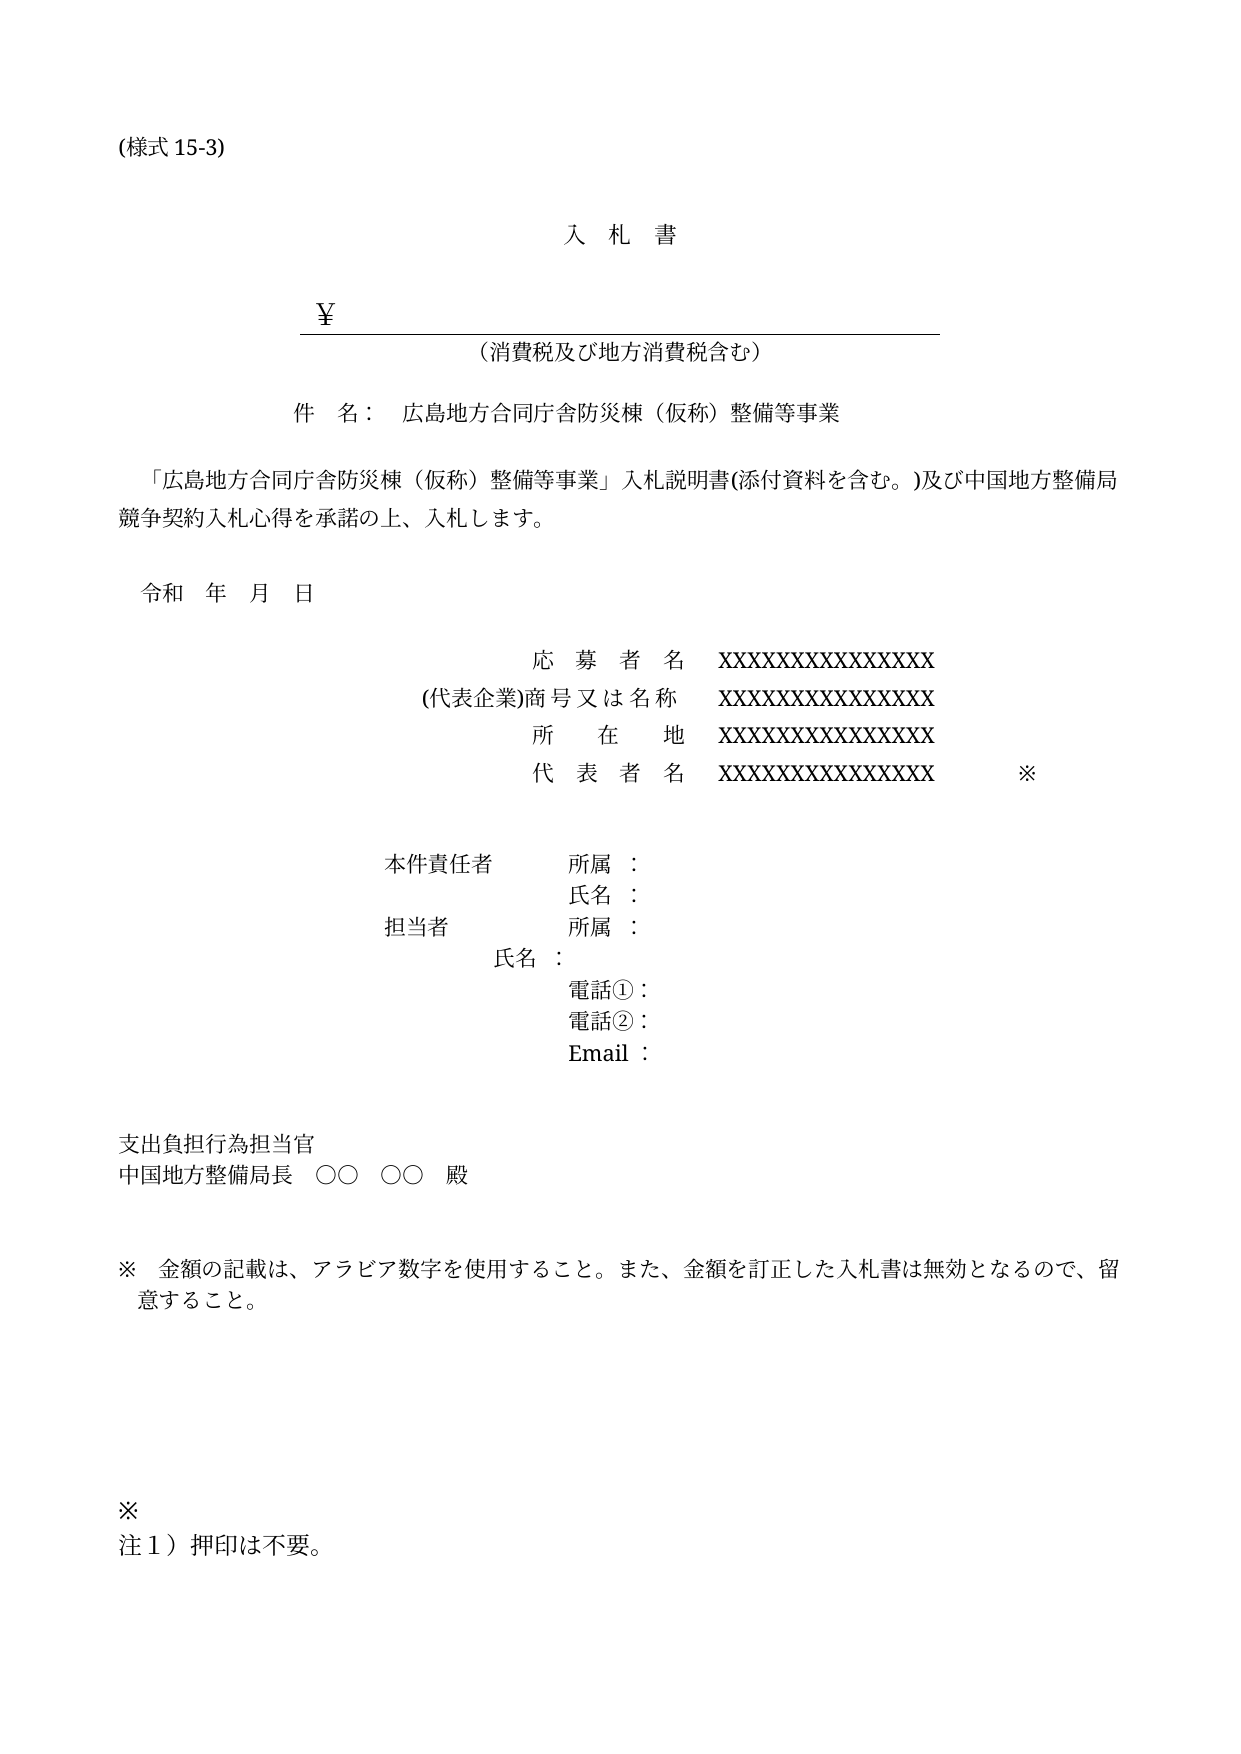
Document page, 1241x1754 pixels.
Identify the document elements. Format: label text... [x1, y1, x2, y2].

text 氏名 ： [384, 941, 1122, 973]
text 令和 年 月 日 [118, 570, 1122, 608]
text 中国地方整備局長 ○○ ○○ 殿 [118, 1158, 1122, 1190]
text 氏名 ： [384, 878, 1122, 910]
text (代表企業)商号又は名称 XXXXXXXXXXXXXXX 所在地 XXXXXXXXXXXXXXX 代表者名 XXXXXXXXXXXXXXX ※ [422, 675, 1122, 787]
text ※ 金額の記載は、アラビア数字を使用すること。また、金額を訂正した入札書は無効となるので、留意すること。 [118, 1252, 1122, 1315]
text 件 名： 広島地方合同庁舎防災棟（仮称）整備等事業 [118, 396, 1122, 428]
text 応募者名 XXXXXXXXXXXXXXX [499, 637, 1122, 675]
text 「広島地方合同庁舎防災棟（仮称）整備等事業」入札説明書(添付資料を含む。)及び中国地方整備局競争契約入札心得を承諾の上、入札します。 [118, 458, 1122, 533]
text (様式15-3) [118, 131, 1122, 162]
text Email ： [384, 1036, 1122, 1067]
text 注１）押印は不要。 [118, 1527, 1122, 1561]
text ※ [118, 1494, 1122, 1527]
text 支出負担行為担当官 [118, 1127, 1122, 1158]
text （消費税及び地方消費税含む） [118, 335, 1122, 367]
text 電話②： [384, 1004, 1122, 1036]
text 担当者 所属 ： [384, 910, 1122, 941]
text 入 札 書 [118, 217, 1122, 250]
text 電話①： [384, 973, 1122, 1004]
text 本件責任者 所属 ： [384, 847, 1122, 878]
table_header ￥ [300, 292, 940, 334]
